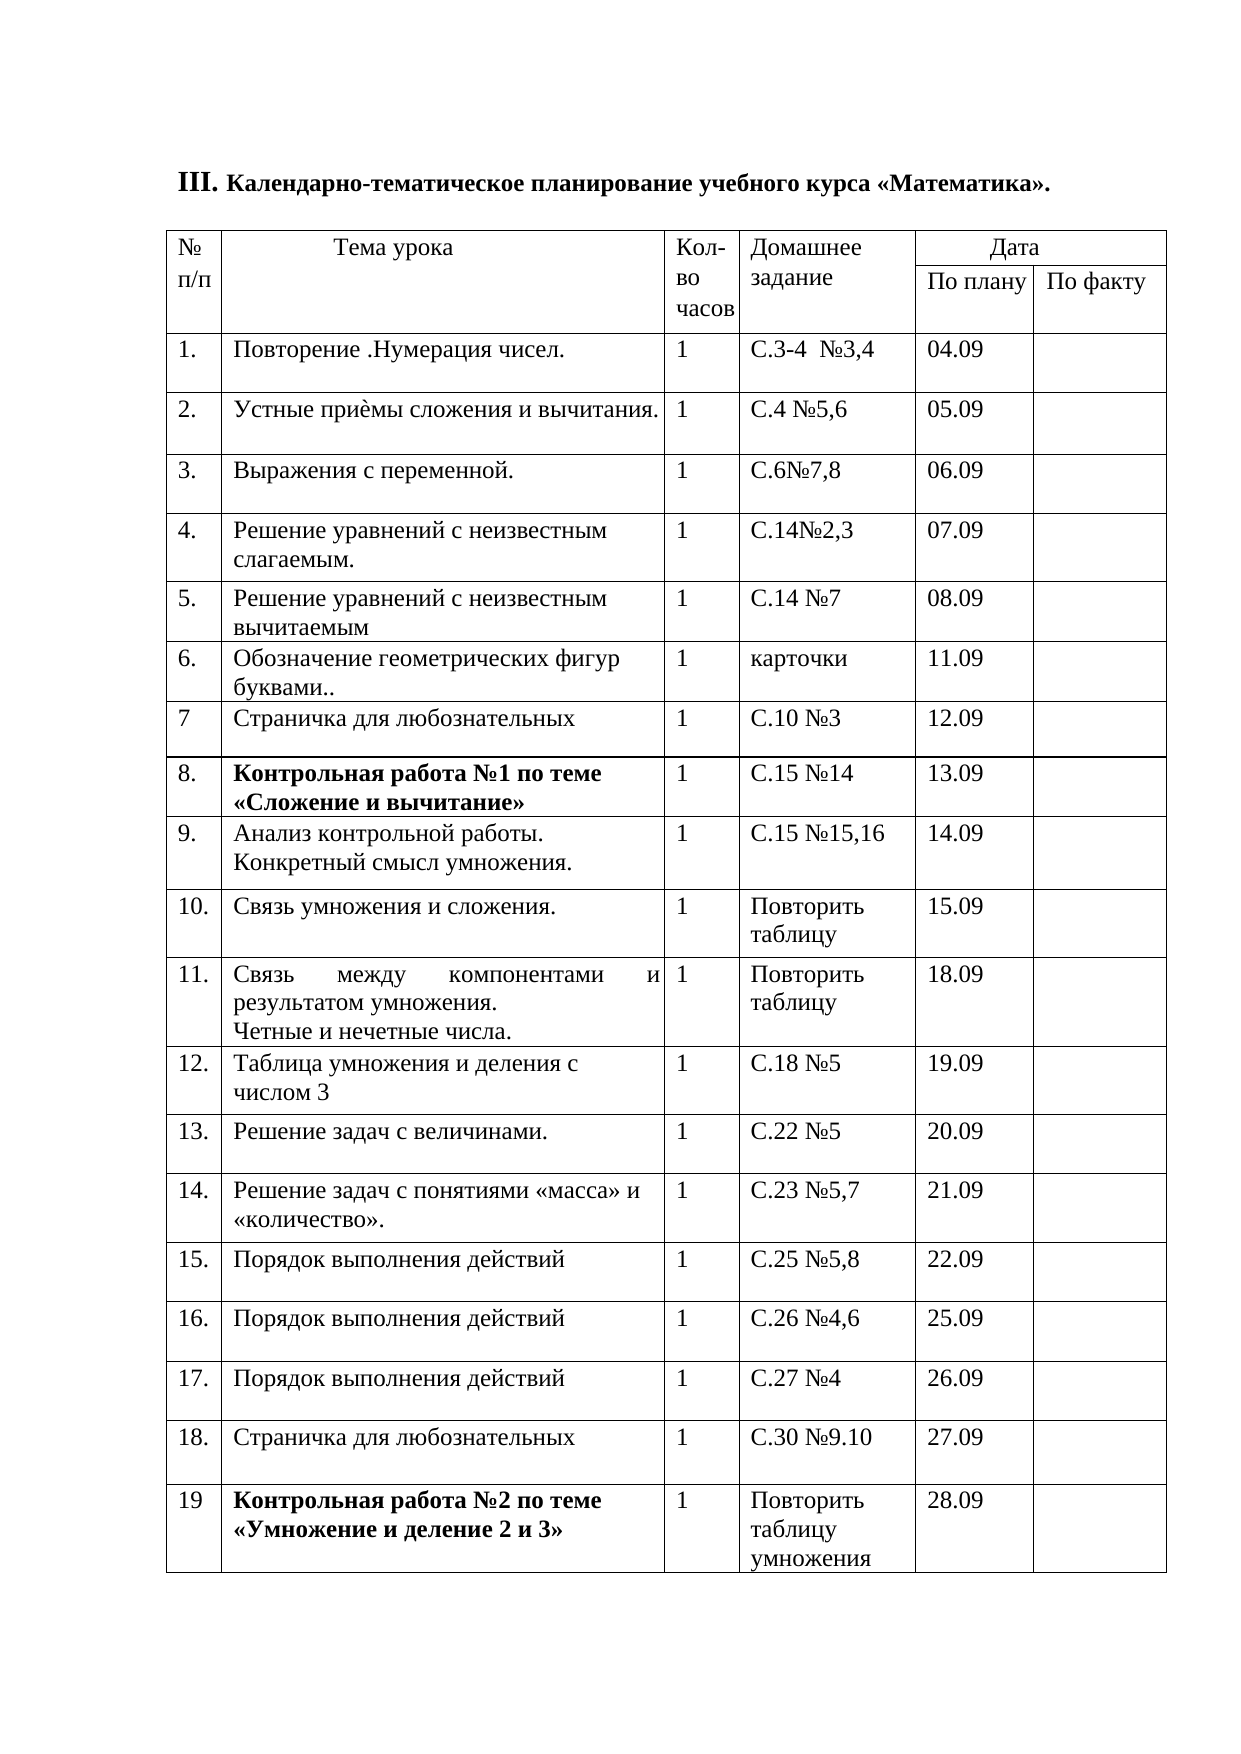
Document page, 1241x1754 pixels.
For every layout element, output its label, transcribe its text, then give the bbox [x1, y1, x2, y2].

table_cell 05.09 [916, 393, 1033, 454]
table_cell 18. [167, 1421, 221, 1483]
table_cell 6. [167, 642, 221, 701]
table_cell 4. [167, 514, 221, 581]
table_cell 20.09 [916, 1115, 1033, 1173]
table_cell карточки [740, 642, 915, 701]
table_cell 19 [167, 1485, 221, 1572]
table_cell С.14№2,3 [740, 514, 915, 581]
table_cell Устные приѐмы сложения и вычитания. [222, 393, 664, 454]
table_cell С.4 №5,6 [740, 393, 915, 454]
table_cell [1034, 582, 1166, 641]
table_cell [1034, 1485, 1166, 1572]
table_cell 1 [665, 582, 739, 641]
table_cell 21.09 [916, 1174, 1033, 1242]
table_cell 15.09 [916, 890, 1033, 957]
table_cell 1 [665, 1362, 739, 1420]
table_cell С.14 №7 [740, 582, 915, 641]
table_cell 15. [167, 1243, 221, 1301]
table_cell 2. [167, 393, 221, 454]
table_cell 1 [665, 1421, 739, 1483]
table_cell 3. [167, 455, 221, 513]
table_header Кол- во часов [665, 231, 739, 332]
table_cell 25.09 [916, 1302, 1033, 1361]
table_cell Страничка для любознательных [222, 702, 664, 756]
table_cell С.6№7,8 [740, 455, 915, 513]
table_cell 5. [167, 582, 221, 641]
table_header Тема урока [222, 231, 664, 332]
table_cell 1 [665, 393, 739, 454]
table_cell 1 [665, 758, 739, 816]
table_cell Решение задач с понятиями «масса» и «количество». [222, 1174, 664, 1242]
table_cell Связь между компонентами и результатом умножения. Четные и нечетные числа. [222, 958, 664, 1046]
table_cell 08.09 [916, 582, 1033, 641]
table_cell 07.09 [916, 514, 1033, 581]
table_cell 1. [167, 334, 221, 392]
table_cell [1034, 642, 1166, 701]
list Календарно-тематическое планирование учебного курса «Математика». [177, 164, 1152, 198]
table_cell С.25 №5,8 [740, 1243, 915, 1301]
table_cell Решение уравнений с неизвестным вычитаемым [222, 582, 664, 641]
table_cell Обозначение геометрических фигур буквами.. [222, 642, 664, 701]
table_cell [1034, 1362, 1166, 1420]
table_cell Порядок выполнения действий [222, 1302, 664, 1361]
table_cell [1034, 1421, 1166, 1483]
table_cell Повторить таблицу [740, 958, 915, 1046]
table_cell Повторить таблицу [740, 890, 915, 957]
table_cell С.3-4 №3,4 [740, 334, 915, 392]
table_cell [1034, 393, 1166, 454]
table_cell Таблица умножения и деления с числом 3 [222, 1047, 664, 1114]
table_cell Порядок выполнения действий [222, 1243, 664, 1301]
table_cell [1034, 817, 1166, 889]
table_cell Анализ контрольной работы. Конкретный смысл умножения. [222, 817, 664, 889]
table_cell 1 [665, 817, 739, 889]
table_cell 19.09 [916, 1047, 1033, 1114]
table_cell 13.09 [916, 758, 1033, 816]
table_cell 11.09 [916, 642, 1033, 701]
table_cell По факту [1034, 266, 1166, 332]
table_cell 1 [665, 702, 739, 756]
table_cell [1034, 758, 1166, 816]
table_cell 8. [167, 758, 221, 816]
table_cell 18.09 [916, 958, 1033, 1046]
table_cell С.22 №5 [740, 1115, 915, 1173]
table_cell Повторение .Нумерация чисел. [222, 334, 664, 392]
table_cell 1 [665, 1302, 739, 1361]
table_cell Контрольная работа №2 по теме «Умножение и деление 2 и 3» [222, 1485, 664, 1572]
table_cell 06.09 [916, 455, 1033, 513]
table_cell С.15 №14 [740, 758, 915, 816]
table_cell По плану [916, 266, 1033, 332]
table_cell 27.09 [916, 1421, 1033, 1483]
table_cell Контрольная работа №1 по теме «Сложение и вычитание» [222, 758, 664, 816]
table_cell 11. [167, 958, 221, 1046]
table_cell 9. [167, 817, 221, 889]
table_cell Решение задач с величинами. [222, 1115, 664, 1173]
table_cell 28.09 [916, 1485, 1033, 1572]
table_cell 14.09 [916, 817, 1033, 889]
table_cell 22.09 [916, 1243, 1033, 1301]
table_cell Решение уравнений с неизвестным слагаемым. [222, 514, 664, 581]
table_cell 1 [665, 642, 739, 701]
table_cell [1034, 702, 1166, 756]
table_cell 7 [167, 702, 221, 756]
table_cell [1034, 334, 1166, 392]
table_cell 12.09 [916, 702, 1033, 756]
table_header Домашнее задание [740, 231, 915, 332]
table_cell Выражения с переменной. [222, 455, 664, 513]
table_cell [1034, 1243, 1166, 1301]
table_cell [1034, 1115, 1166, 1173]
table_cell 1 [665, 1243, 739, 1301]
table_cell Связь умножения и сложения. [222, 890, 664, 957]
table_cell 17. [167, 1362, 221, 1420]
table_cell [1034, 1174, 1166, 1242]
table_cell 12. [167, 1047, 221, 1114]
table_cell Страничка для любознательных [222, 1421, 664, 1483]
table_cell [1034, 890, 1166, 957]
table_cell [1034, 958, 1166, 1046]
table_cell 16. [167, 1302, 221, 1361]
table_cell С.18 №5 [740, 1047, 915, 1114]
table_cell 13. [167, 1115, 221, 1173]
table_cell 1 [665, 455, 739, 513]
table_cell 04.09 [916, 334, 1033, 392]
table_header Дата [916, 231, 1166, 264]
table_cell 1 [665, 958, 739, 1046]
table_cell С.26 №4,6 [740, 1302, 915, 1361]
table_header № п/п [167, 231, 221, 332]
table_cell 1 [665, 334, 739, 392]
table_cell [1034, 455, 1166, 513]
table_cell [1034, 1047, 1166, 1114]
table_cell С.27 №4 [740, 1362, 915, 1420]
table_cell С.23 №5,7 [740, 1174, 915, 1242]
table_cell 26.09 [916, 1362, 1033, 1420]
table_cell С.15 №15,16 [740, 817, 915, 889]
table_cell Порядок выполнения действий [222, 1362, 664, 1420]
table_cell [1034, 1302, 1166, 1361]
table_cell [740, 1485, 915, 1572]
table_cell С.10 №3 [740, 702, 915, 756]
table_cell 10. [167, 890, 221, 957]
table_cell 1 [665, 514, 739, 581]
table_cell [1034, 514, 1166, 581]
table_cell 1 [665, 1174, 739, 1242]
table_cell 1 [665, 1047, 739, 1114]
table_cell 1 [665, 890, 739, 957]
table_cell С.30 №9.10 [740, 1421, 915, 1483]
table_cell 1 [665, 1485, 739, 1572]
table_cell 1 [665, 1115, 739, 1173]
table_cell 14. [167, 1174, 221, 1242]
